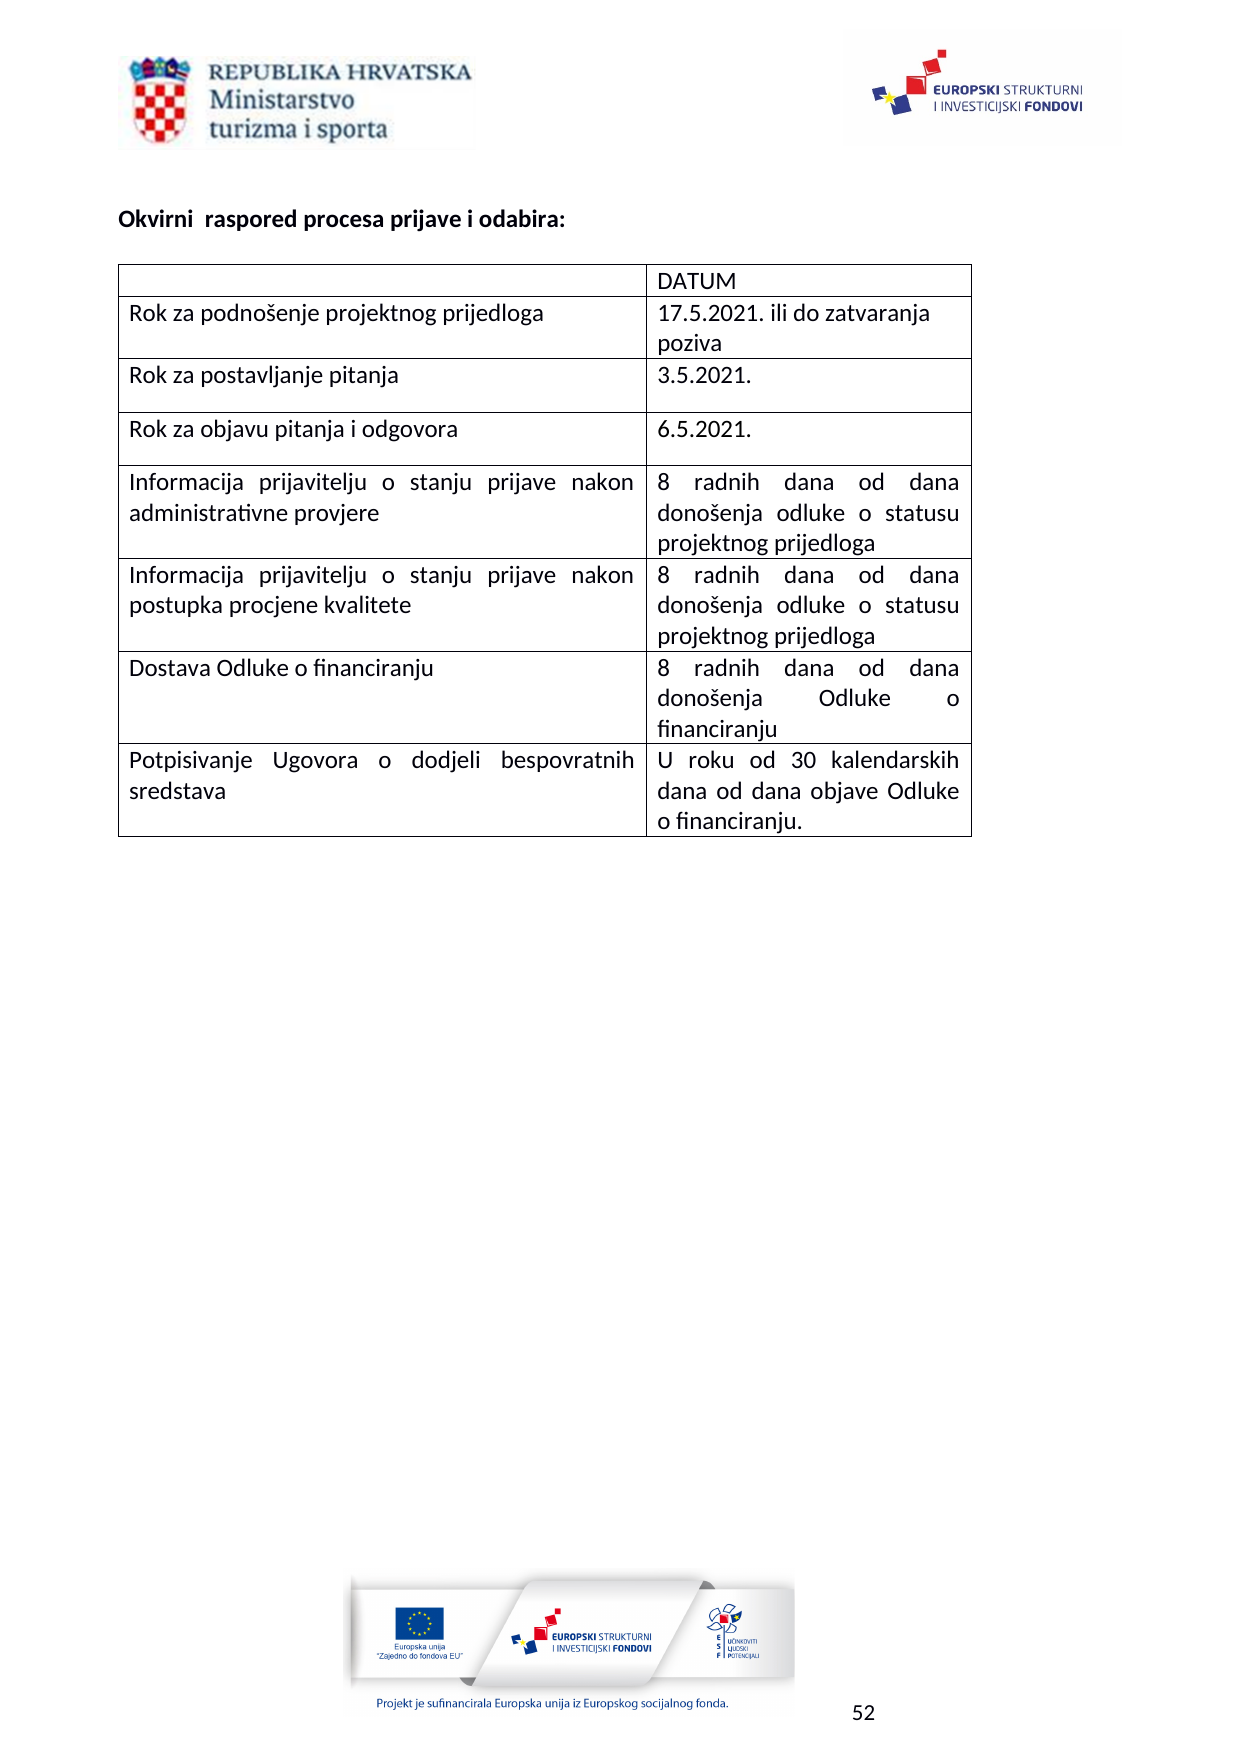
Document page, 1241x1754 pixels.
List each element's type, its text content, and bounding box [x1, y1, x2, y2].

table_cell Rok za objavu pitanja i odgovora [119, 413, 646, 465]
table_cell 8 radnih dana od dana donošenja Odluke o financiranju [647, 652, 971, 743]
table_header [119, 265, 646, 296]
text Okvirni raspored procesa prijave i odabira: [118, 203, 1122, 234]
table_cell Rok za postavljanje pitanja [119, 359, 646, 412]
table_cell Potpisivanje Ugovora o dodjeli bespovratnih sredstava [119, 744, 646, 836]
picture [843, 29, 1123, 146]
table_cell Informacija prijavitelju o stanju prijave nakon postupka procjene kvalitete [119, 559, 646, 651]
picture [343, 1568, 795, 1717]
table_cell Dostava Odluke o financiranju [119, 652, 646, 743]
table_cell Informacija prijavitelju o stanju prijave nakon administrativne provjere [119, 466, 646, 558]
table_cell 8 radnih dana od dana donošenja odluke o statusu projektnog prijedloga [647, 559, 971, 651]
table_header DATUM [647, 265, 971, 296]
table_cell Rok za podnošenje projektnog prijedloga [119, 297, 646, 358]
table_cell 8 radnih dana od dana donošenja odluke o statusu projektnog prijedloga [647, 466, 971, 558]
table_cell 6.5.2021. [647, 413, 971, 465]
table_cell 17.5.2021. ili do zatvaranja poziva [647, 297, 971, 358]
table_cell 3.5.2021. [647, 359, 971, 412]
table_cell U roku od 30 kalendarskih dana od dana objave Odluke o financiranju. [647, 744, 971, 836]
picture [118, 56, 477, 151]
